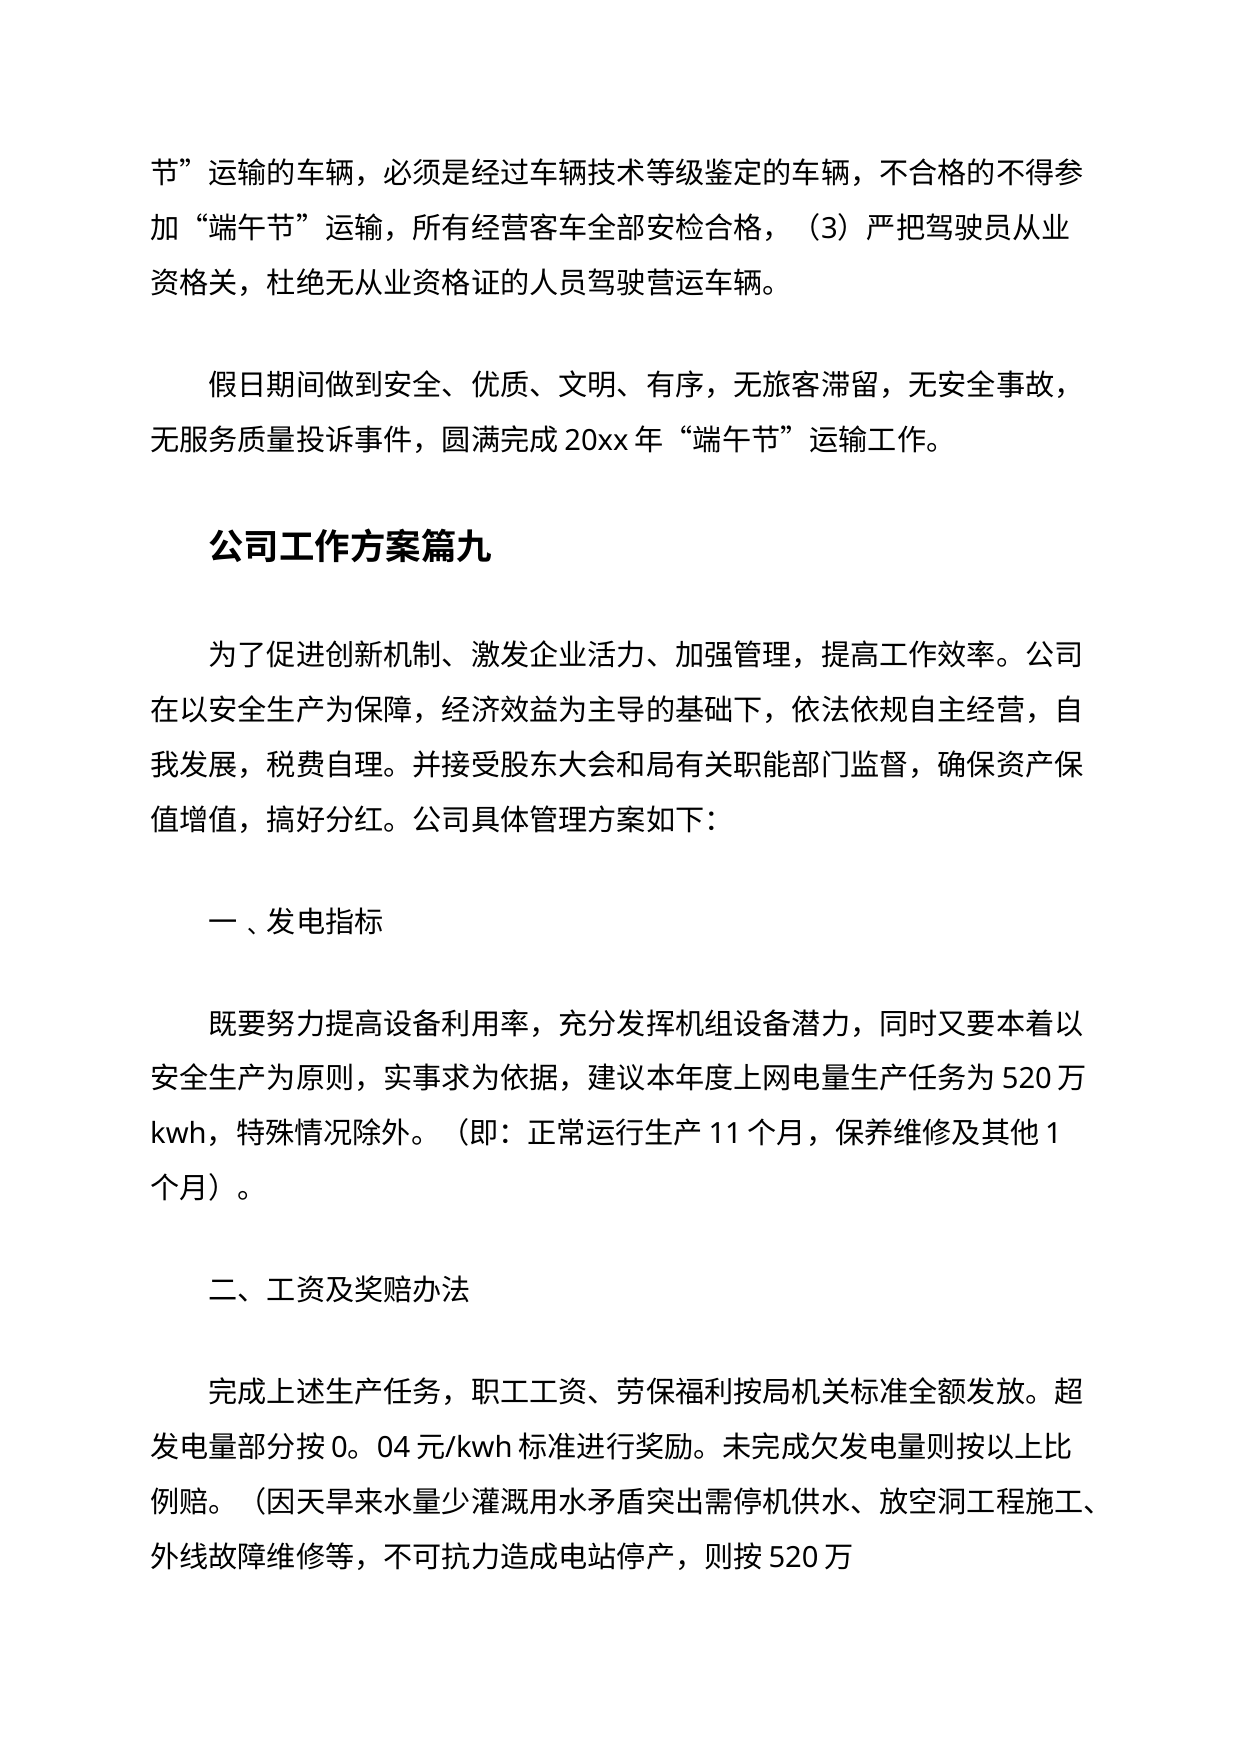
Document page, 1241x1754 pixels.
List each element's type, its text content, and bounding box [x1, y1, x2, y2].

text 假日期间做到安全、优质、文明、有序，无旅客滞留，无安全事故，无服务质量投诉事件，圆满完成20xx年“端午节”运输工作。 [150, 362, 1090, 459]
text 既要努力提高设备利用率，充分发挥机组设备潜力，同时又要本着以安全生产为原则，实事求为依据，建议本年度上网电量生产任务为520万kwh，特殊情况除外。（即：正常运行生产11个月，保养维修及其他1个月）。 [150, 1000, 1090, 1207]
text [150, 150, 1090, 302]
text 一﹑发电指标 [150, 898, 1090, 941]
text 二、工资及奖赔办法 [150, 1267, 1090, 1309]
text 公司工作方案篇九 [150, 518, 1090, 570]
text 为了促进创新机制、激发企业活力、加强管理，提高工作效率。公司在以安全生产为保障，经济效益为主导的基础下，依法依规自主经营，自我发展，税费自理。并接受股东大会和局有关职能部门监督，确保资产保值增值，搞好分红。公司具体管理方案如下： [150, 632, 1090, 839]
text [150, 1369, 1090, 1576]
